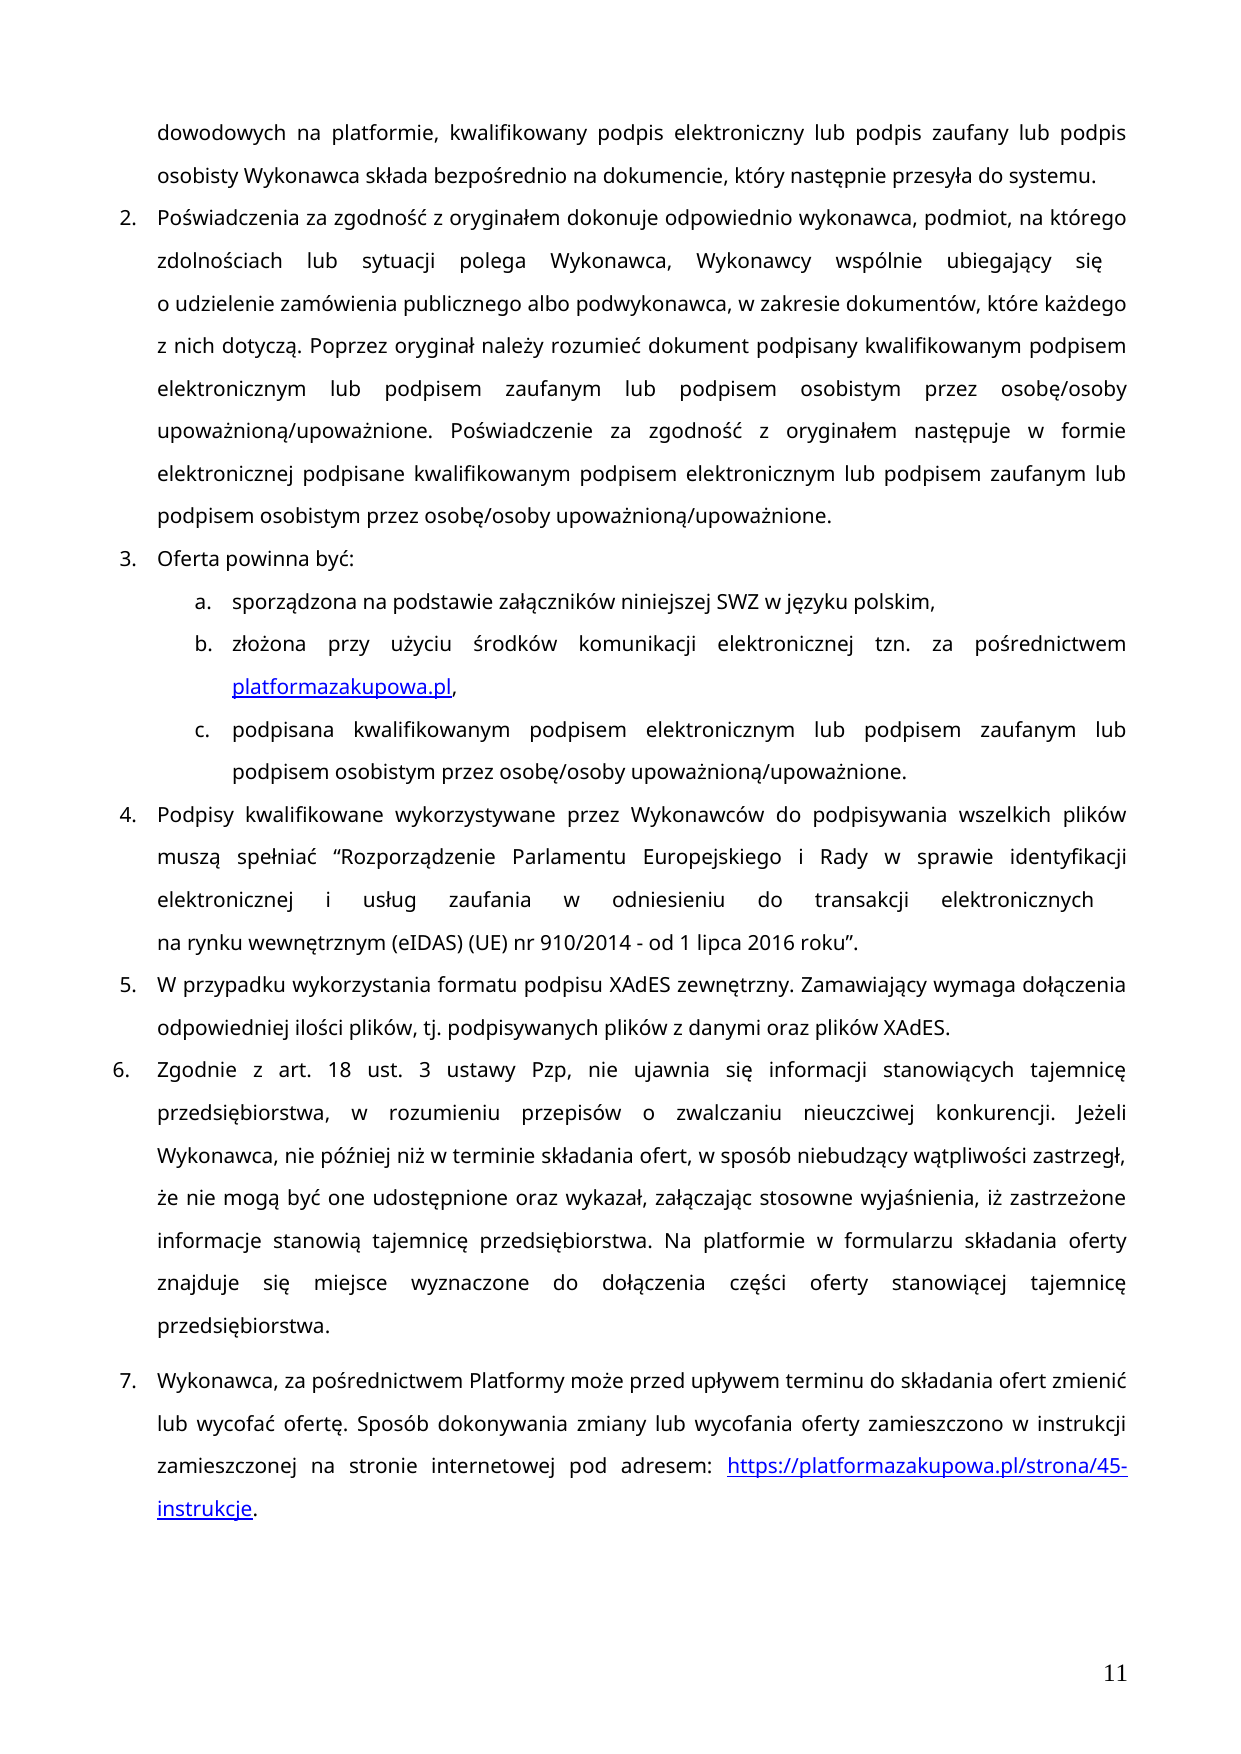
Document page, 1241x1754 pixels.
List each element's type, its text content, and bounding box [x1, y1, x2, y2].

list Poświadczenia za zgodność z oryginałem dokonuje odpowiednio wykonawca, podmiot, na którego zdolnościach lub sytuacji polega Wykonawca, Wykonawcy wspólnie ubiegający się o udzielenie zamówienia publicznego albo podwykonawca, w zakresie dokumentów, które każdego z nich dotyczą. Poprzez oryginał należy rozumieć dokument podpisany kwalifikowanym podpisem elektronicznym lub podpisem zaufanym lub podpisem osobistym przez osobę/osoby upoważnioną/upoważnione. Poświadczenie za zgodność z oryginałem następuje w formie elektronicznej podpisane kwalifikowanym podpisem elektronicznym lub podpisem zaufanym lub podpisem osobistym przez osobę/osoby upoważnioną/upoważnione. [119, 203, 1128, 530]
list Zgodnie z art. 18 ust. 3 ustawy Pzp, nie ujawnia się informacji stanowiących tajemnicę przedsiębiorstwa, w rozumieniu przepisów o zwalczaniu nieuczciwej konkurencji. Jeżeli Wykonawca, nie później niż w terminie składania ofert, w sposób niebudzący wątpliwości zastrzegł, że nie mogą być one udostępnione oraz wykazał, załączając stosowne wyjaśnienia, iż zastrzeżone informacje stanowią tajemnicę przedsiębiorstwa. Na platformie w formularzu składania oferty znajduje się miejsce wyznaczone do dołączenia części oferty stanowiącej tajemnicę przedsiębiorstwa. [112, 1056, 1128, 1339]
list podpisana kwalifikowanym podpisem elektronicznym lub podpisem zaufanym lub podpisem osobistym przez osobę/osoby upoważnioną/upoważnione. [194, 715, 1128, 786]
list Wykonawca, za pośrednictwem Platformy może przed upływem terminu do składania ofert zmienić lub wycofać ofertę. Sposób dokonywania zmiany lub wycofania oferty zamieszczono w instrukcji zamieszczonej na stronie internetowej pod adresem: https://platformazakupowa.pl/strona/45-instrukcje. [119, 1366, 1128, 1522]
list Oferta powinna być: [119, 544, 1128, 573]
list sporządzona na podstawie załączników niniejszej SWZ w języku polskim, [194, 587, 1128, 615]
list Podpisy kwalifikowane wykorzystywane przez Wykonawców do podpisywania wszelkich plików muszą spełniać “Rozporządzenie Parlamentu Europejskiego i Rady w sprawie identyfikacji elektronicznej i usług zaufania w odniesieniu do transakcji elektronicznych na rynku wewnętrznym (eIDAS) (UE) nr 910/2014 - od 1 lipca 2016 roku”. [119, 800, 1128, 956]
list złożona przy użyciu środków komunikacji elektronicznej tzn. za pośrednictwem platformazakupowa.pl, [194, 629, 1128, 701]
list W przypadku wykorzystania formatu podpisu XAdES zewnętrzny. Zamawiający wymaga dołączenia odpowiedniej ilości plików, tj. podpisywanych plików z danymi oraz plików XAdES. [119, 970, 1128, 1041]
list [119, 118, 1128, 189]
